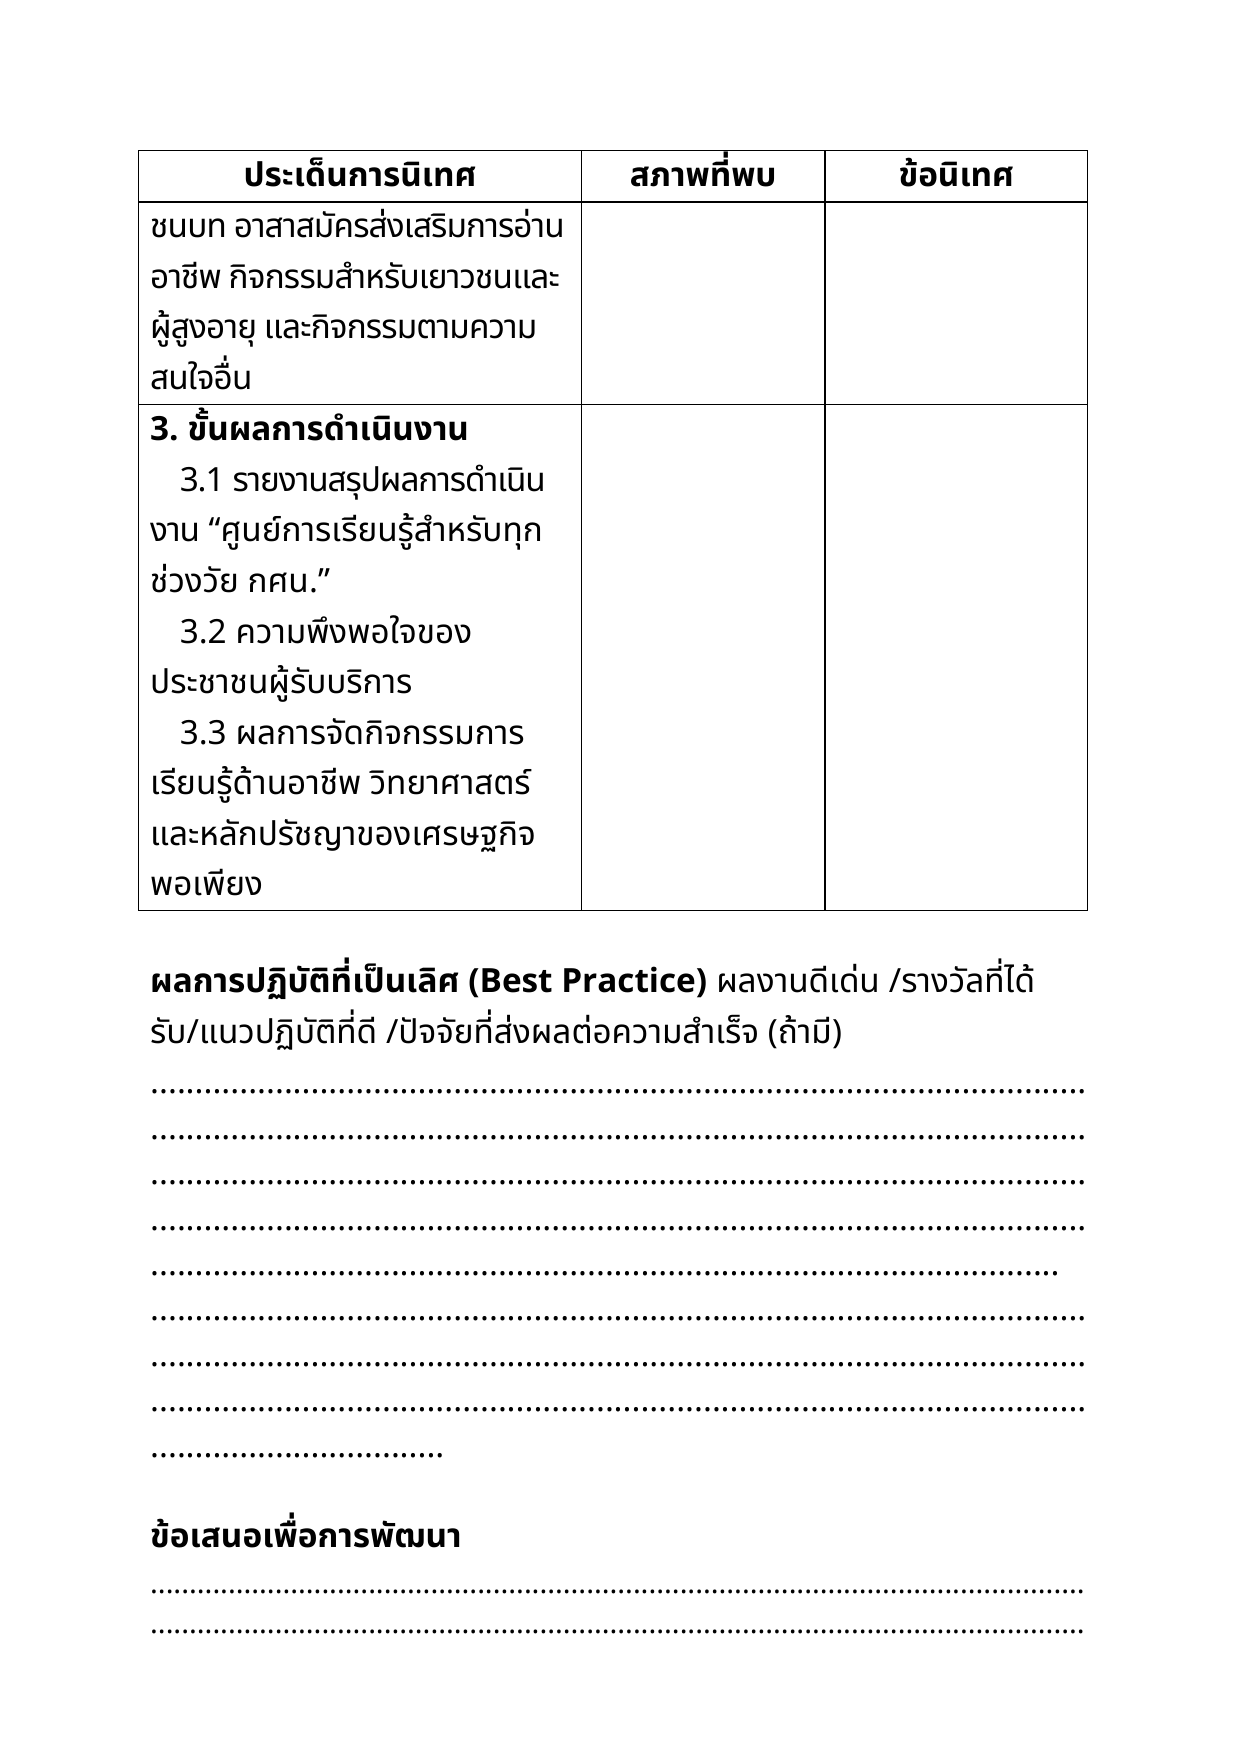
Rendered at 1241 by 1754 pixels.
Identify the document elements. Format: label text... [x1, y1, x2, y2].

table_cell [582, 405, 824, 910]
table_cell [139, 203, 581, 404]
table_cell [826, 203, 1087, 404]
table_header ประเด็นการนิเทศ [139, 151, 581, 201]
table_cell 3. ขั้นผลการดำเนินงาน 3.1 รายงานสรุปผลการดำเนินงาน “ศูนย์การเรียนรู้สำหรับทุกช่วงวัย กศน.” 3.2 ความพึงพอใจของประชาชนผู้รับบริการ 3.3 ผลการจัดกิจกรรมการเรียนรู้ด้านอาชีพ วิทยาศาสตร์ และหลักปรัชญาของเศรษฐกิจพอเพียง [139, 405, 581, 910]
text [150, 1563, 1090, 1642]
table_cell [826, 405, 1087, 910]
table_header ข้อนิเทศ [826, 151, 1087, 201]
text ............................................................................................................................................................................................................................................................................................................................................................ [150, 1285, 1090, 1467]
text ผลการปฏิบัติที่เป็นเลิศ (Best Practice) ผลงานดีเด่น /รางวัลที่ได้รับ/แนวปฏิบัติที่ดี /ปัจจัยที่ส่งผลต่อความสำเร็จ (ถ้ามี) [150, 957, 1090, 1058]
table_header สภาพที่พบ [582, 151, 824, 201]
text ข้อเสนอเพื่อการพัฒนา [150, 1512, 1090, 1563]
table_cell [582, 203, 824, 404]
